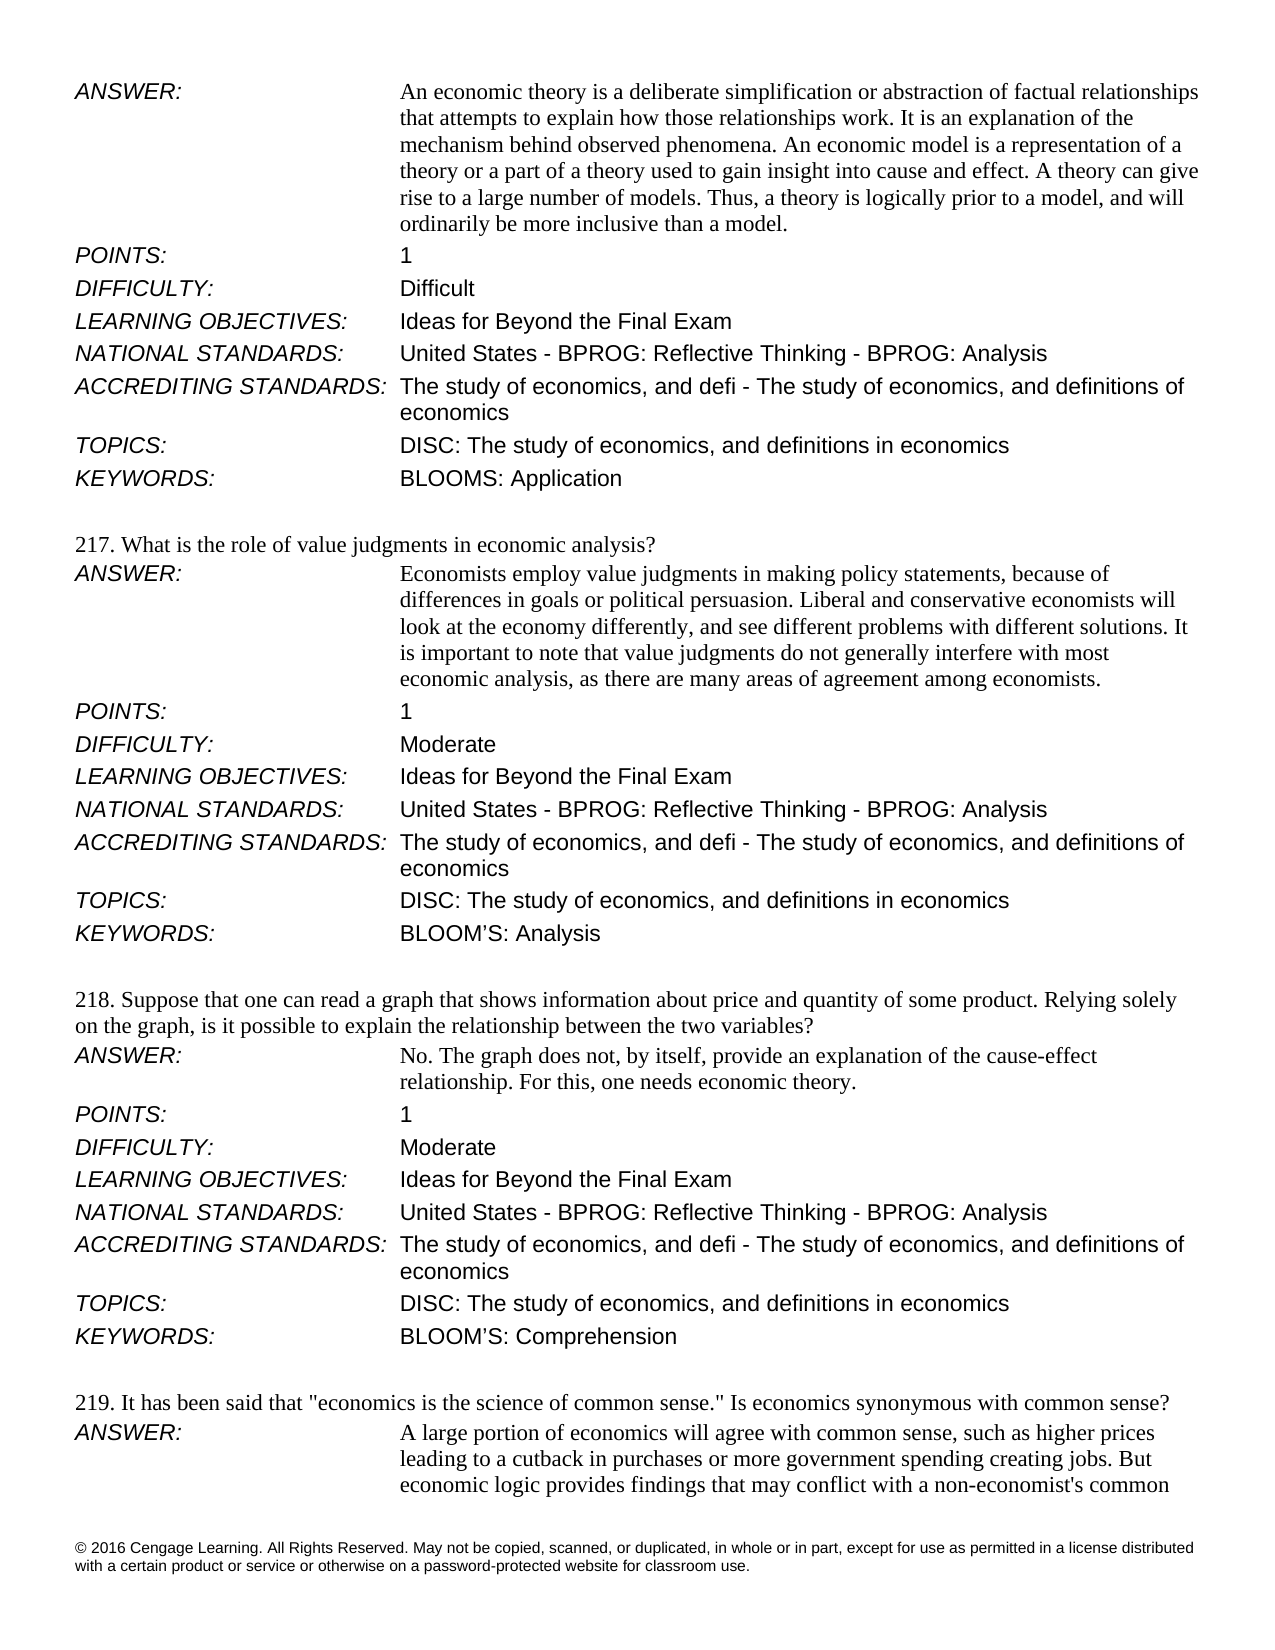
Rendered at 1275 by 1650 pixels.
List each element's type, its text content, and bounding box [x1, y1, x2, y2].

table_header 217. What is the role of value judgments in economic analysis? [75, 557, 1200, 950]
table_header 216. Carefully distinguish between an economic theory and economic model. [75, 75, 1200, 494]
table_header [75, 1416, 1200, 1501]
table_header 218. Suppose that one can read a graph that shows information about price and quantity of some product. Relying solely on the graph, is it possible to explain the relationship between the two variables? [75, 1039, 1200, 1353]
